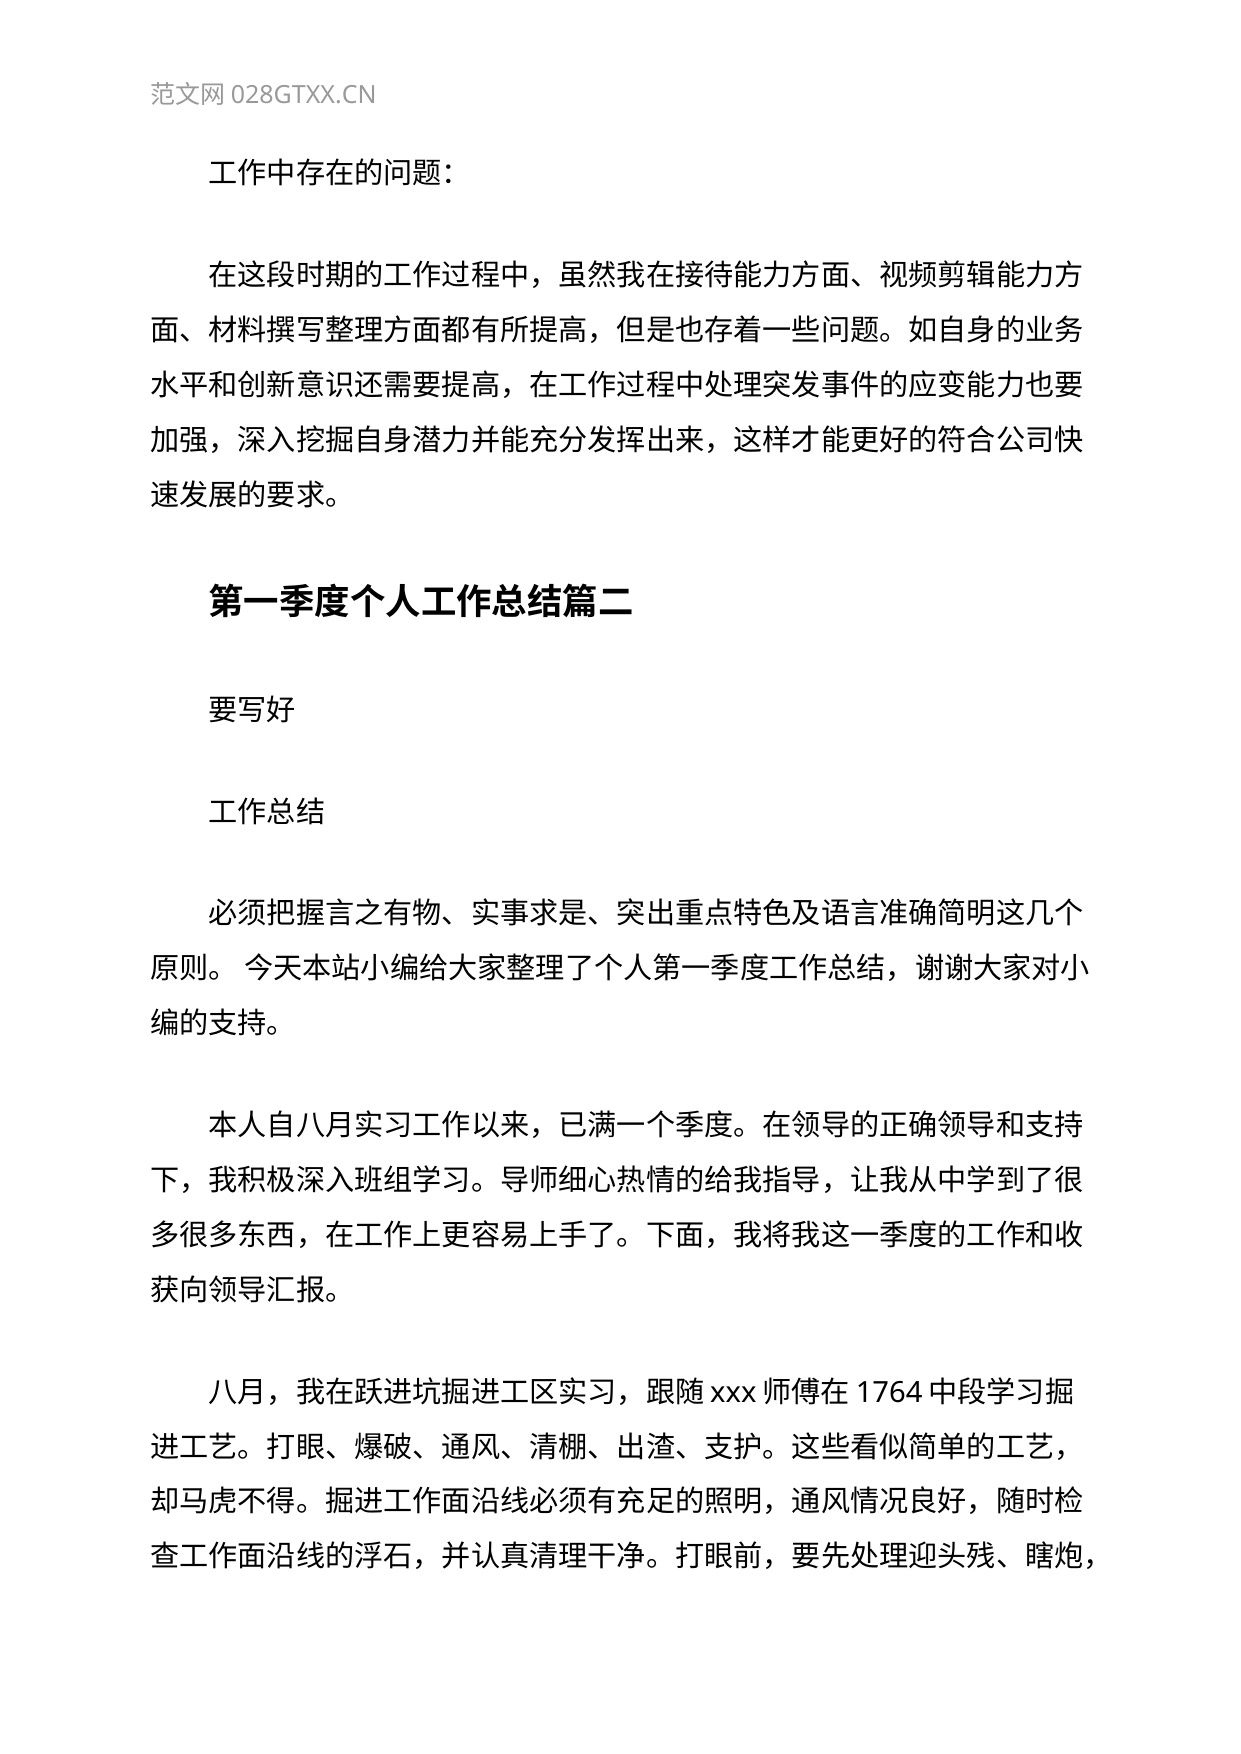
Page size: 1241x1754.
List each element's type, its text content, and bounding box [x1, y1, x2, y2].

text 要写好 [150, 687, 1090, 729]
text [150, 1368, 1090, 1575]
text 工作中存在的问题： [150, 150, 1090, 192]
text 第一季度个人工作总结篇二 [150, 573, 1090, 624]
text 在这段时期的工作过程中，虽然我在接待能力方面、视频剪辑能力方面、材料撰写整理方面都有所提高，但是也存着一些问题。如自身的业务水平和创新意识还需要提高，在工作过程中处理突发事件的应变能力也要加强，深入挖掘自身潜力并能充分发挥出来，这样才能更好的符合公司快速发展的要求。 [150, 252, 1090, 514]
text 必须把握言之有物、实事求是、突出重点特色及语言准确简明这几个原则。 今天本站小编给大家整理了个人第一季度工作总结，谢谢大家对小编的支持。 [150, 890, 1090, 1042]
text 工作总结 [150, 788, 1090, 831]
text 本人自八月实习工作以来，已满一个季度。在领导的正确领导和支持下，我积极深入班组学习。导师细心热情的给我指导，让我从中学到了很多很多东西，在工作上更容易上手了。下面，我将我这一季度的工作和收获向领导汇报。 [150, 1102, 1090, 1309]
